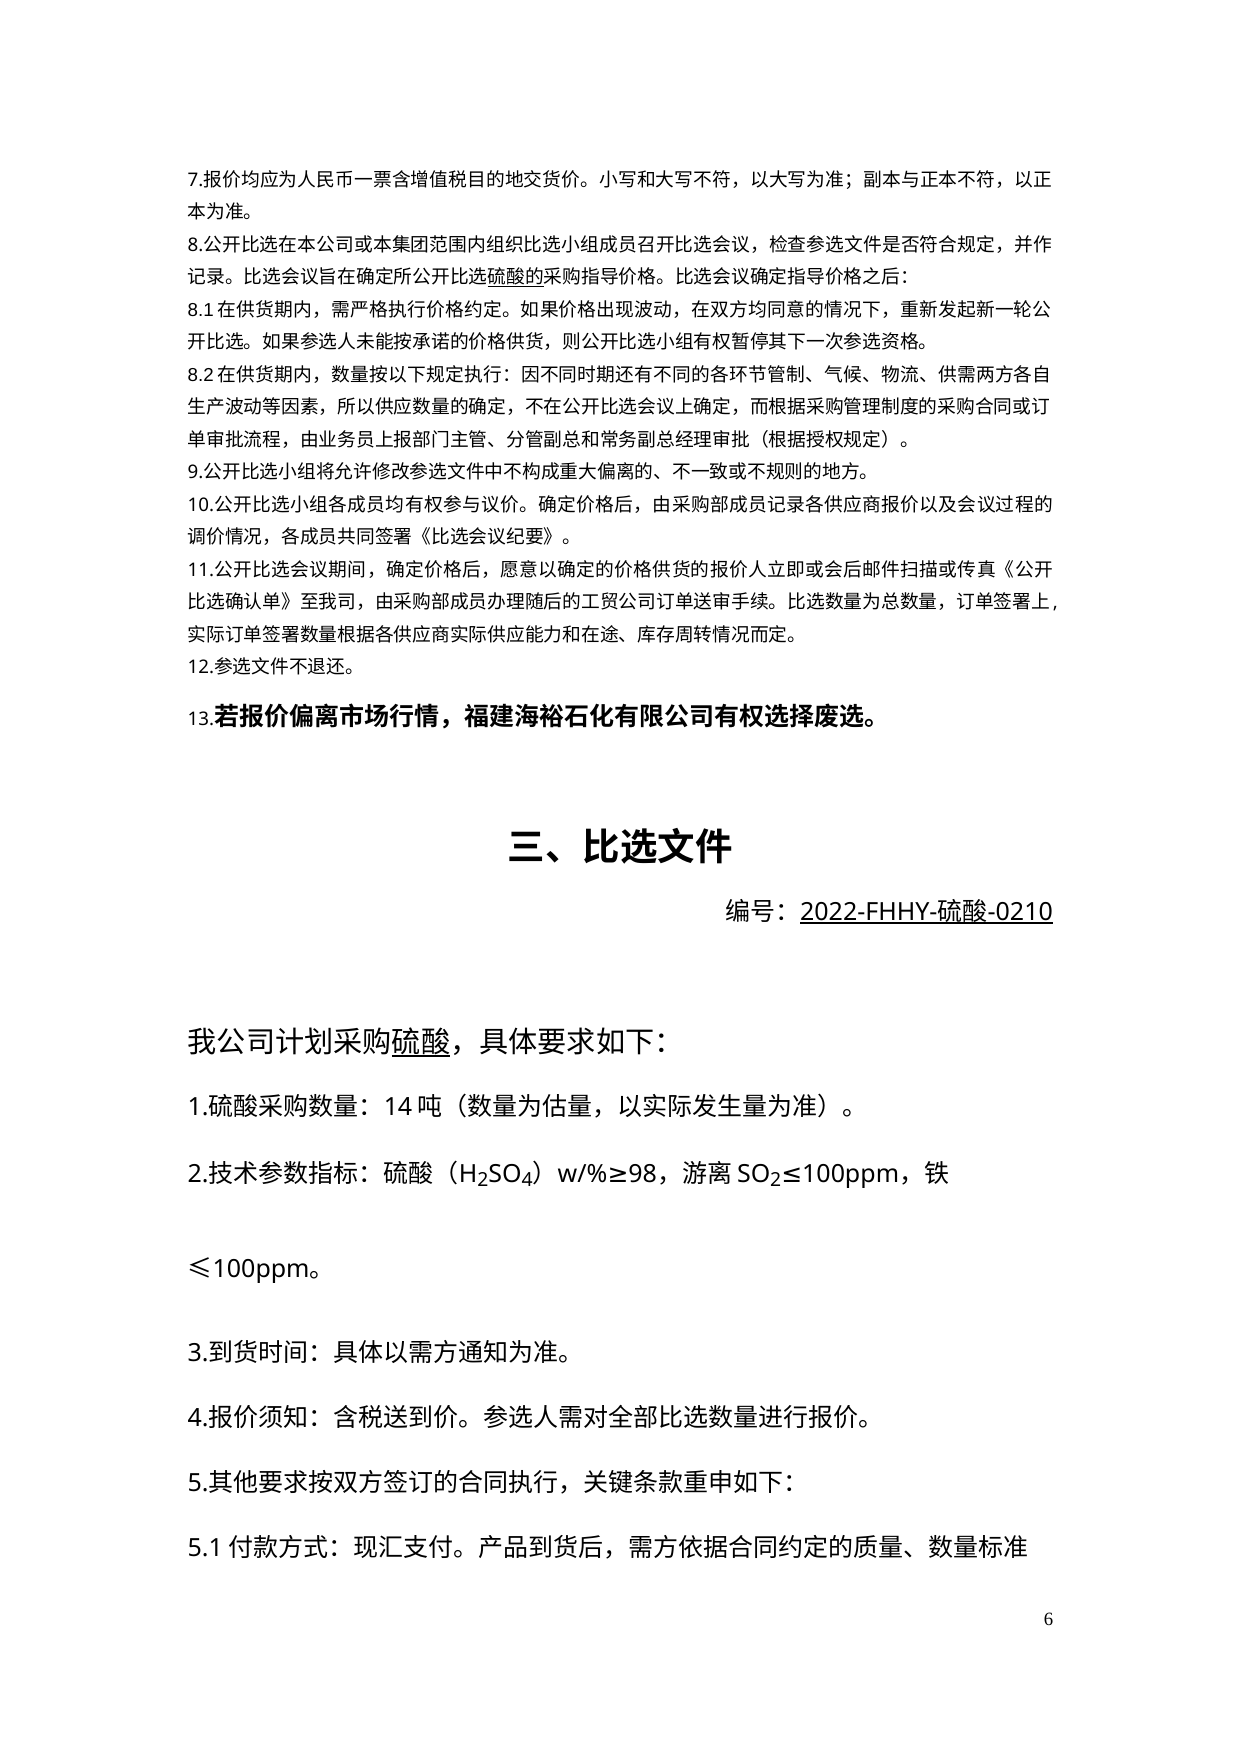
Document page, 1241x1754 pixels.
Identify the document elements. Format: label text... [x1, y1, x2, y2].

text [187, 1513, 1053, 1578]
text 8.1在供货期内，需严格执行价格约定。如果价格出现波动，在双方均同意的情况下，重新发起新一轮公开比选。如果参选人未能按承诺的价格供货，则公开比选小组有权暂停其下一次参选资格。 [187, 292, 1053, 357]
text 12.参选文件不退还。 [187, 649, 1053, 682]
text 9.公开比选小组将允许修改参选文件中不构成重大偏离的、不一致或不规则的地方。 [187, 454, 1053, 487]
list 硫酸采购数量：14吨（数量为估量，以实际发生量为准）。 [187, 1072, 1053, 1137]
text 5.其他要求按双方签订的合同执行，关键条款重申如下： [187, 1448, 1053, 1513]
text 7.报价均应为人民币一票含增值税目的地交货价。小写和大写不符，以大写为准；副本与正本不符，以正本为准。 [187, 162, 1053, 227]
text 三、比选文件 [187, 812, 1053, 877]
text 8.2在供货期内，数量按以下规定执行：因不同时期还有不同的各环节管制、气候、物流、供需两方各自生产波动等因素，所以供应数量的确定，不在公开比选会议上确定，而根据采购管理制度的采购合同或订单审批流程，由业务员上报部门主管、分管副总和常务副总经理审批（根据授权规定）。 [187, 357, 1053, 454]
text 2.技术参数指标：硫酸（H2SO4）w/%≥98，游离SO2≤100ppm，铁≤100ppm。 [187, 1137, 1053, 1299]
text 10.公开比选小组各成员均有权参与议价。确定价格后，由采购部成员记录各供应商报价以及会议过程的调价情况，各成员共同签署《比选会议纪要》。 [187, 487, 1053, 552]
text 我公司计划采购硫酸，具体要求如下： [187, 1007, 1053, 1072]
text 8.公开比选在本公司或本集团范围内组织比选小组成员召开比选会议，检查参选文件是否符合规定，并作记录。比选会议旨在确定所公开比选硫酸的采购指导价格。比选会议确定指导价格之后： [187, 227, 1053, 292]
text 3.到货时间：具体以需方通知为准。 [187, 1318, 1053, 1383]
text 13.若报价偏离市场行情，福建海裕石化有限公司有权选择废选。 [187, 682, 1053, 747]
text 11.公开比选会议期间，确定价格后，愿意以确定的价格供货的报价人立即或会后邮件扫描或传真《公开比选确认单》至我司，由采购部成员办理随后的工贸公司订单送审手续。比选数量为总数量，订单签署上,实际订单签署数量根据各供应商实际供应能力和在途、库存周转情况而定。 [187, 552, 1053, 649]
text 4.报价须知：含税送到价。参选人需对全部比选数量进行报价。 [187, 1383, 1053, 1448]
text 编号：2022-FHHY-硫酸-0210 [187, 877, 1053, 942]
